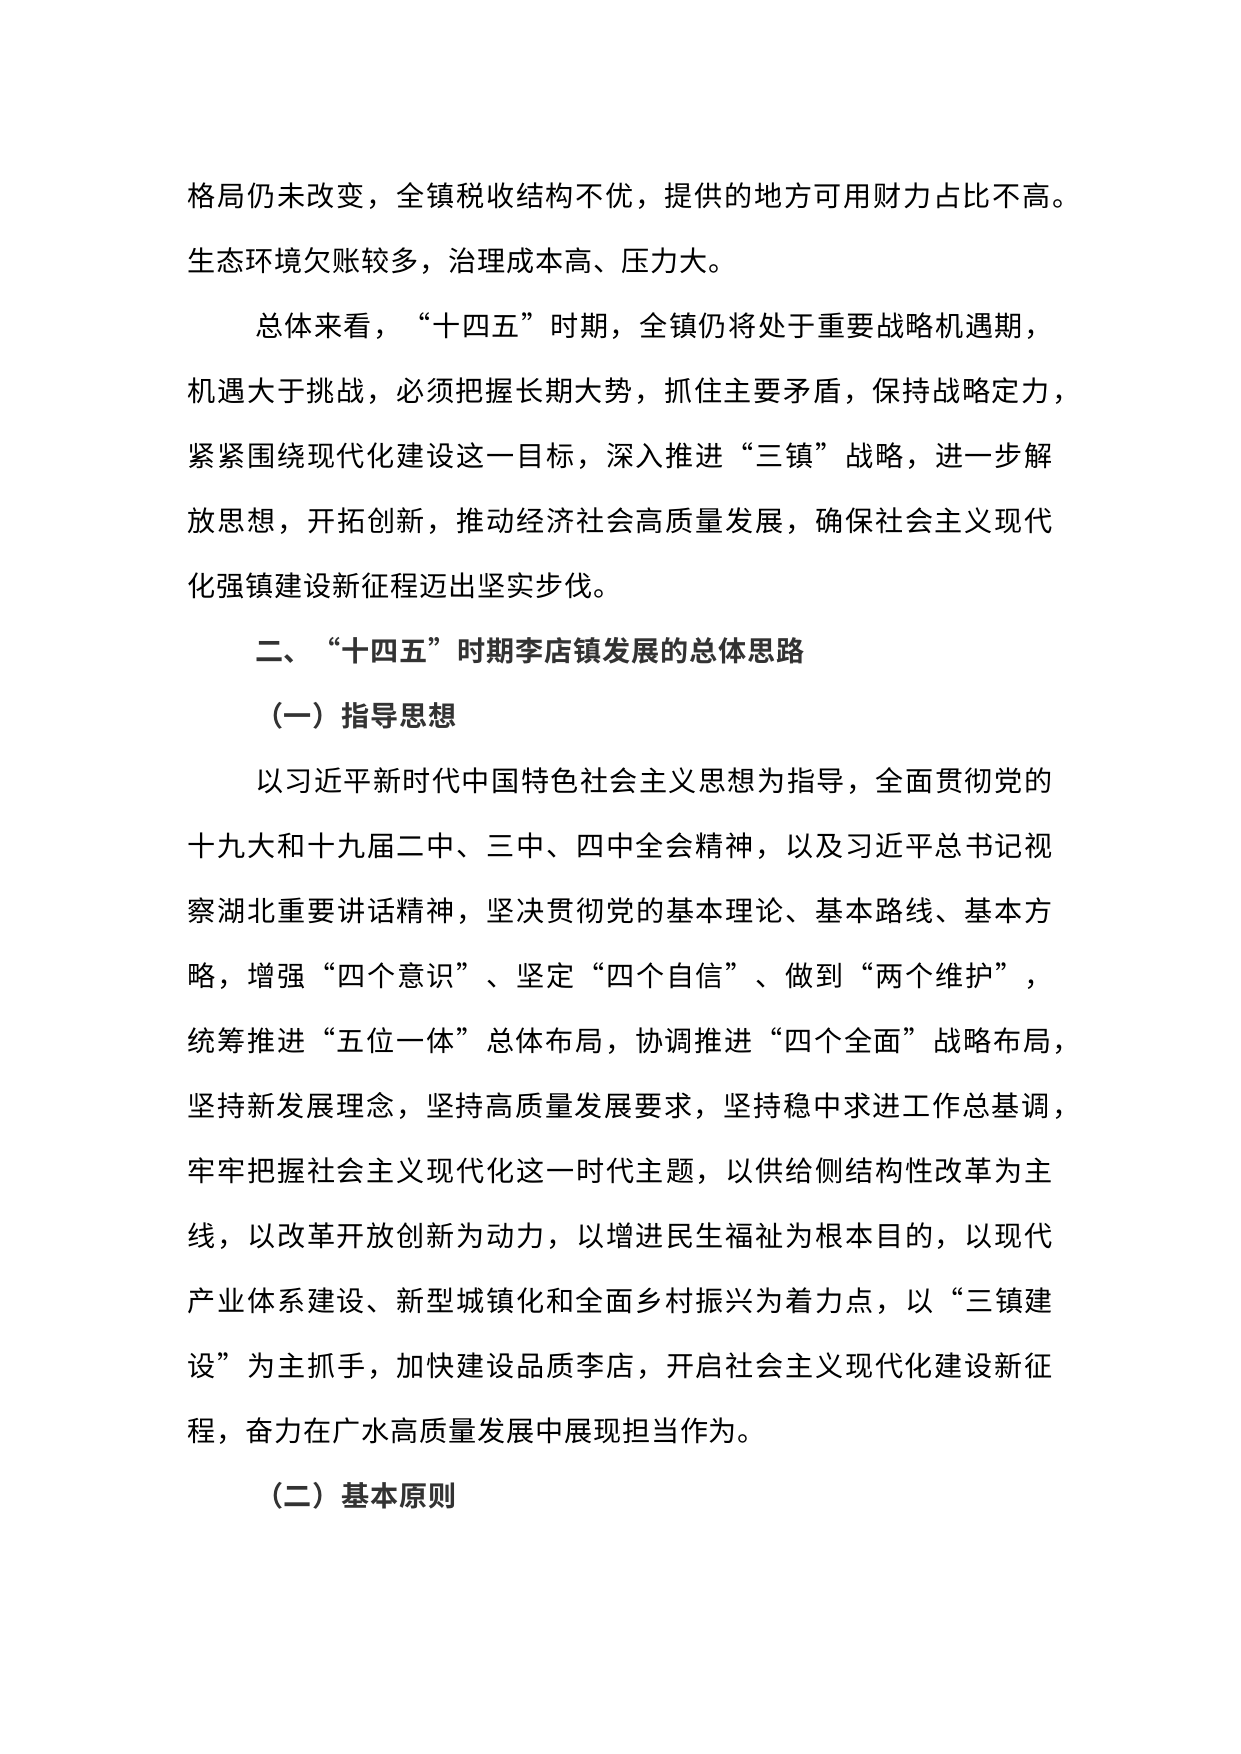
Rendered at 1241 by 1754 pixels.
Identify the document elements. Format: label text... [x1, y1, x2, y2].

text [187, 162, 1053, 292]
subtitle 二、“十四五”时期李店镇发展的总体思路 [187, 617, 1053, 682]
text 总体来看，“十四五”时期，全镇仍将处于重要战略机遇期，机遇大于挑战，必须把握长期大势，抓住主要矛盾，保持战略定力，紧紧围绕现代化建设这一目标，深入推进“三镇”战略，进一步解放思想，开拓创新，推动经济社会高质量发展，确保社会主义现代化强镇建设新征程迈出坚实步伐。 [187, 292, 1053, 617]
subtitle （二）基本原则 [187, 1462, 1053, 1527]
subtitle （一）指导思想 [187, 682, 1053, 747]
text 以习近平新时代中国特色社会主义思想为指导，全面贯彻党的十九大和十九届二中、三中、四中全会精神，以及习近平总书记视察湖北重要讲话精神，坚决贯彻党的基本理论、基本路线、基本方略，增强“四个意识”、坚定“四个自信”、做到“两个维护”，统筹推进“五位一体”总体布局，协调推进“四个全面”战略布局，坚持新发展理念，坚持高质量发展要求，坚持稳中求进工作总基调，牢牢把握社会主义现代化这一时代主题，以供给侧结构性改革为主线，以改革开放创新为动力，以增进民生福祉为根本目的，以现代产业体系建设、新型城镇化和全面乡村振兴为着力点，以“三镇建设”为主抓手，加快建设品质李店，开启社会主义现代化建设新征程，奋力在广水高质量发展中展现担当作为。 [187, 747, 1053, 1462]
